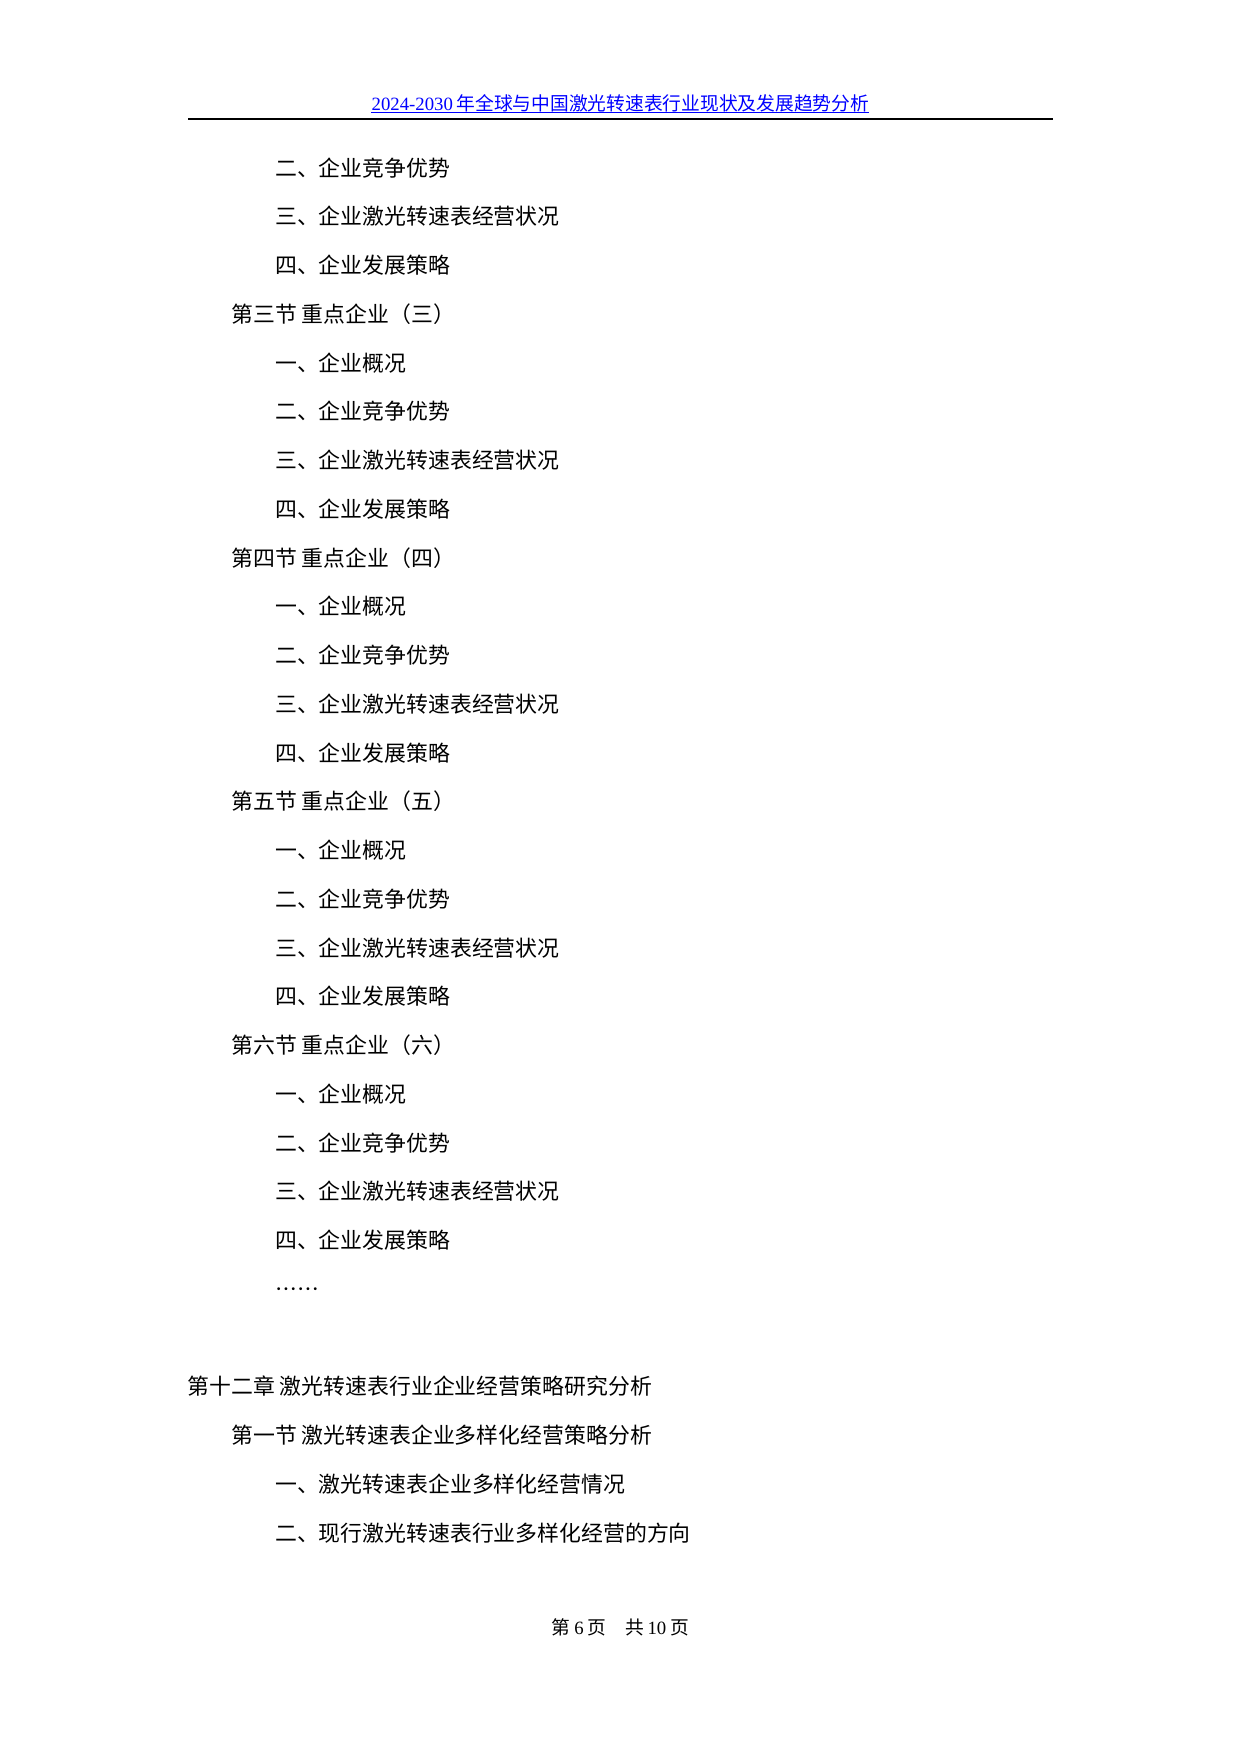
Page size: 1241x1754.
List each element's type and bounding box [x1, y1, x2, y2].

text [187, 150, 1053, 1548]
